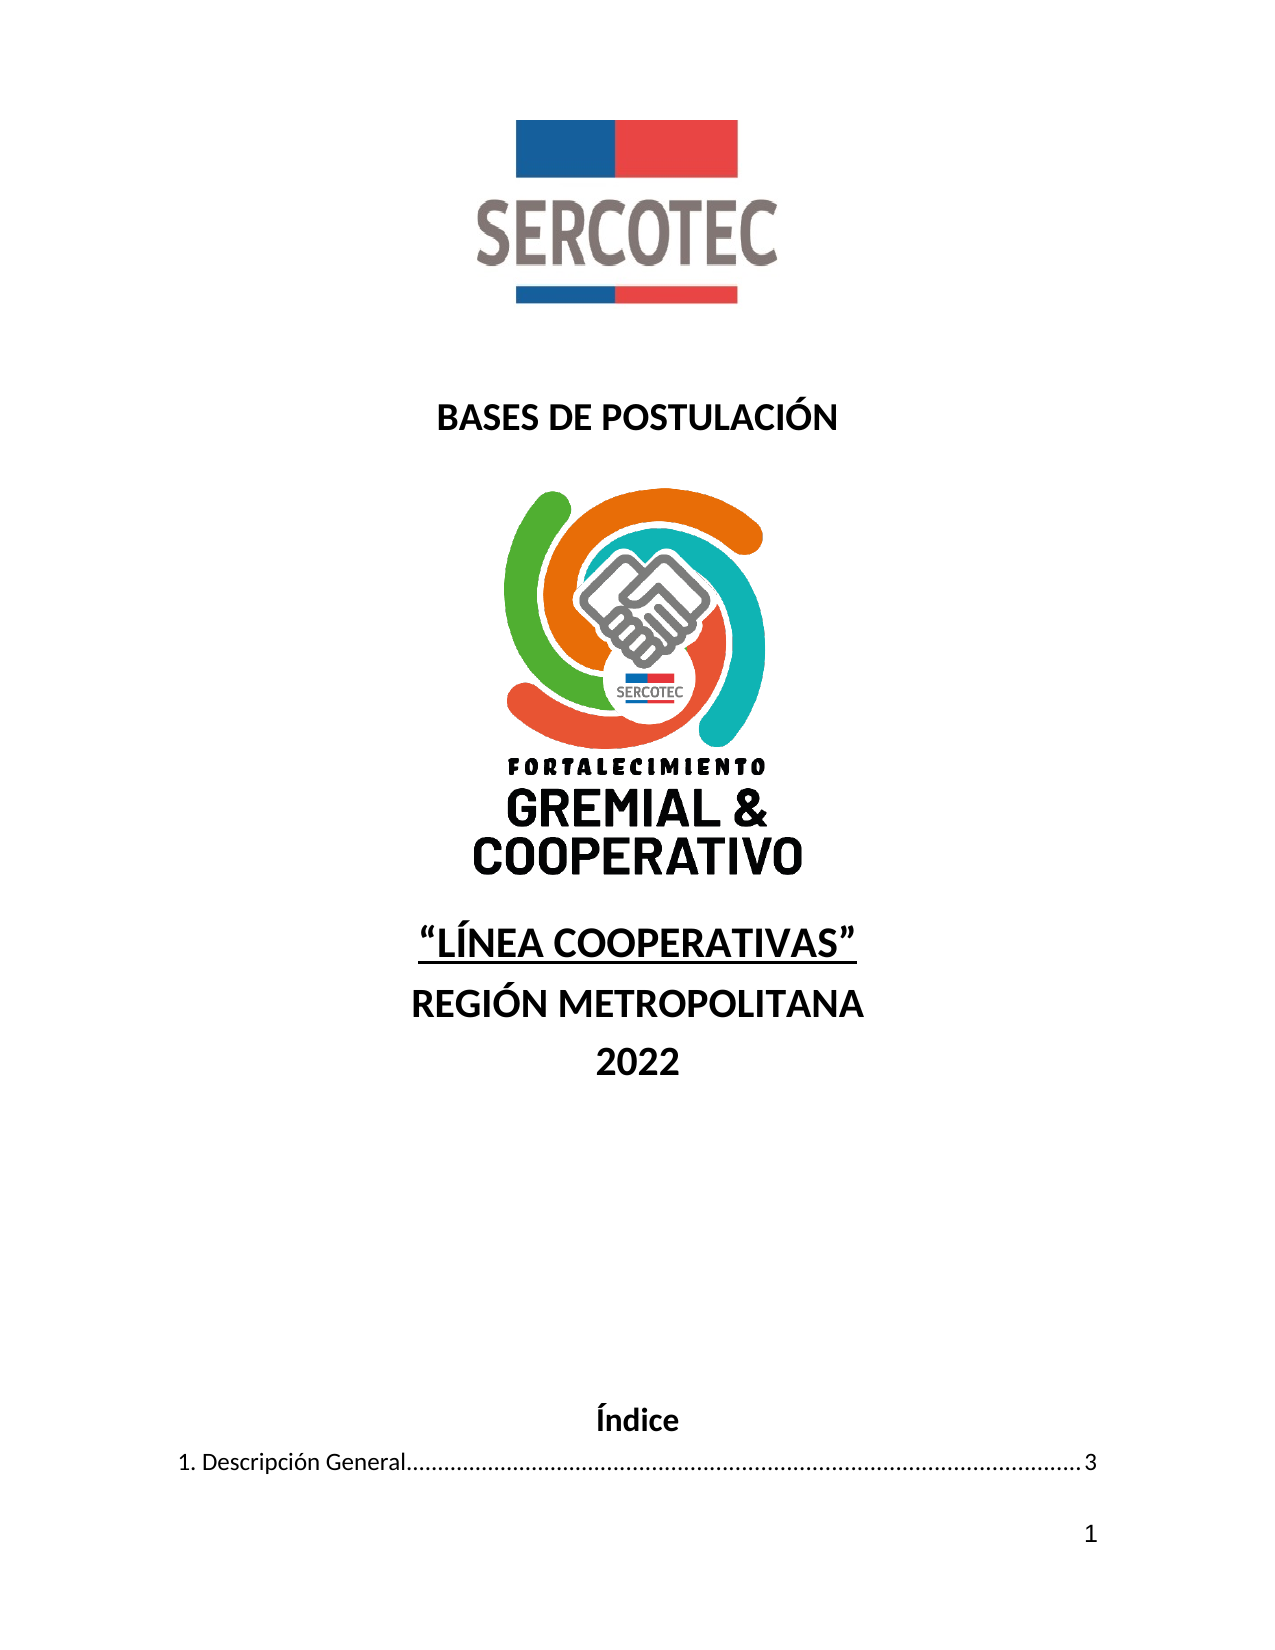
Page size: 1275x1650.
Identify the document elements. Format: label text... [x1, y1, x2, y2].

text “LÍNEA COOPERATIVAS” [177, 915, 1098, 969]
text REGIÓN METROPOLITANA [177, 977, 1098, 1027]
text BASES DE POSTULACIÓN [177, 392, 1098, 440]
text 2022 [177, 1035, 1098, 1086]
picture [471, 488, 804, 887]
picture [469, 120, 782, 308]
